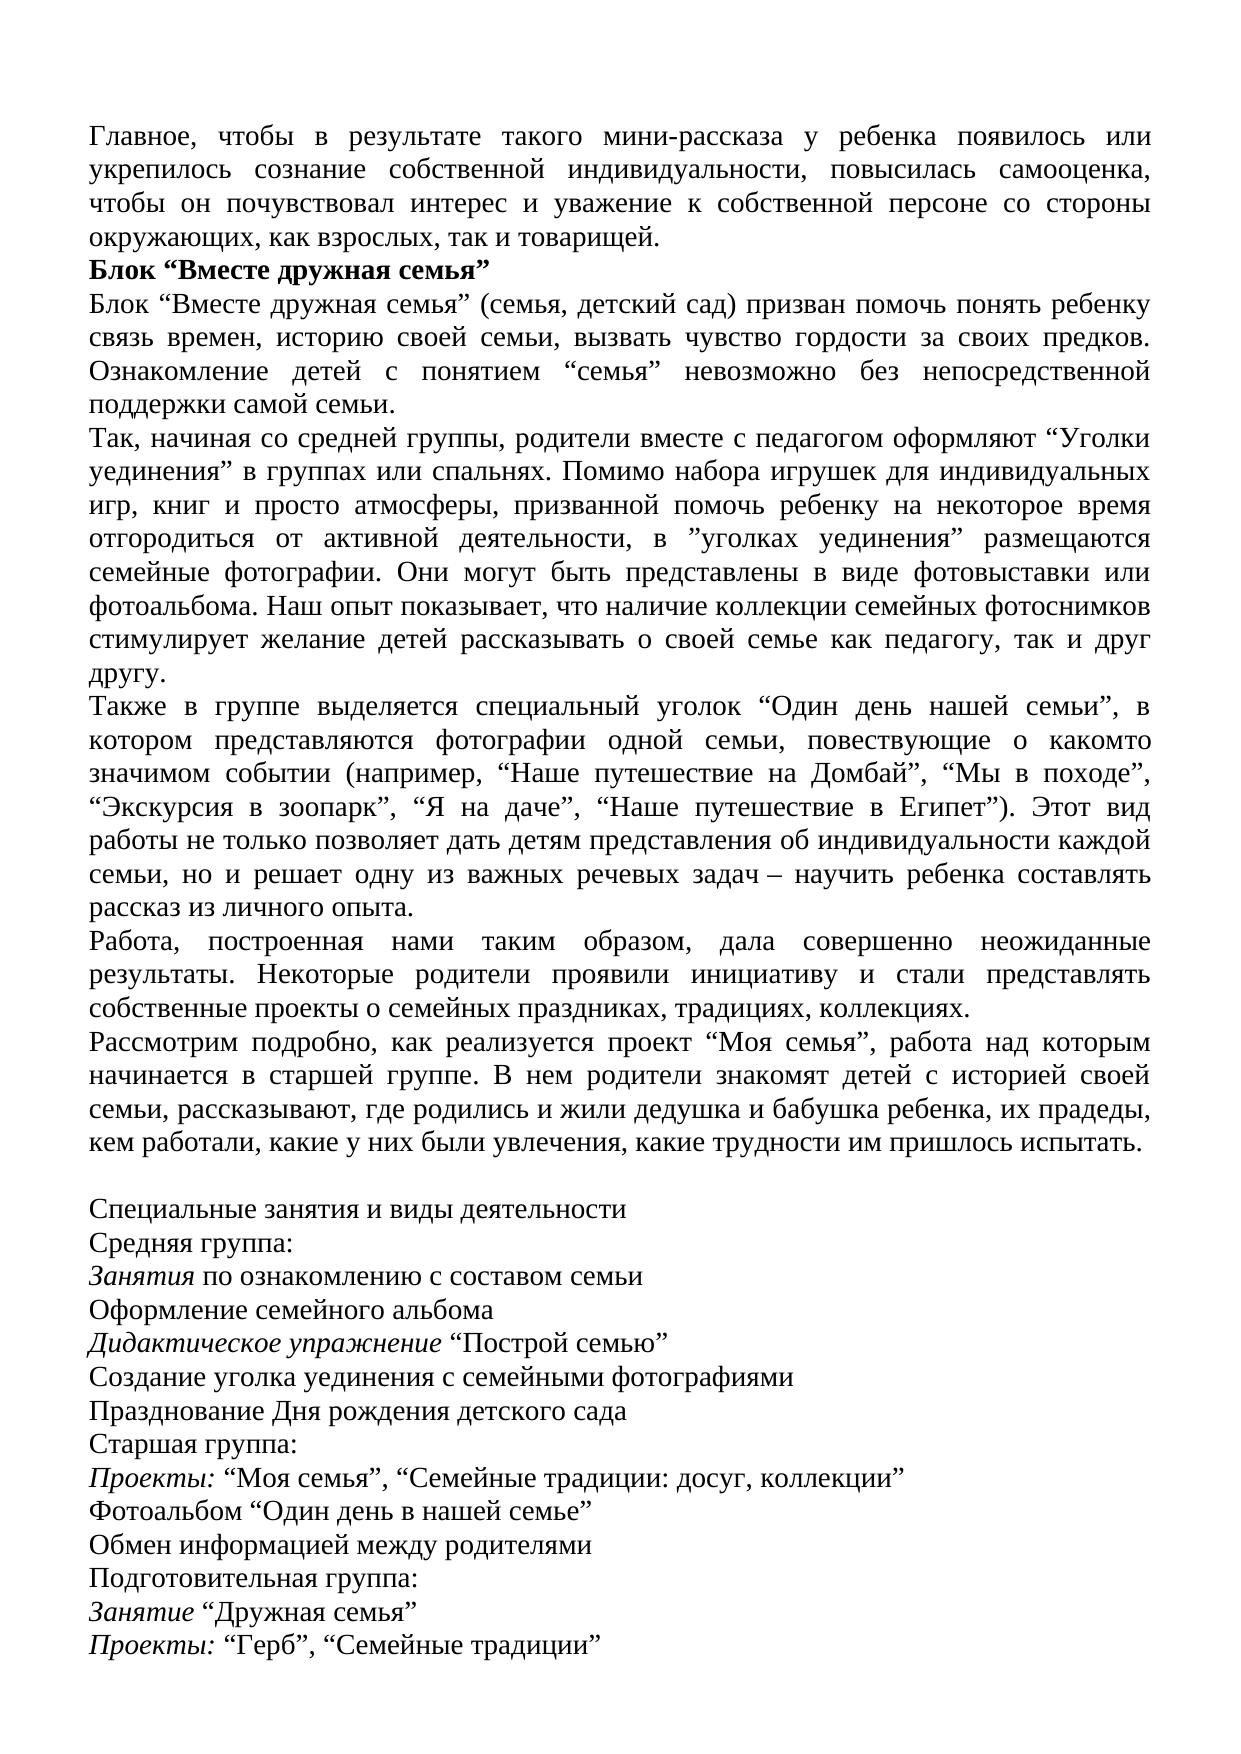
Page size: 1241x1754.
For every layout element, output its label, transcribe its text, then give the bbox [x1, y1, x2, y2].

text Так, начиная со средней группы, родители вместе с педагогом оформляют “Уголки уединения” в группах или спальнях. Помимо набора игрушек для индивидуальных игр, книг и просто атмосферы, призванной помочь ребенку на некоторое время отгородиться от активной деятельности, в ”уголках уединения” размещаются семейные фотографии. Они могут быть представлены в виде фотовыставки или фотоальбома. Наш опыт показывает, что наличие коллекции семейных фотоснимков стимулирует желание детей рассказывать о своей семье как педагогу, так и друг другу. [89, 420, 1152, 688]
text Занятия по ознакомлению с составом семьи [89, 1258, 1152, 1292]
text Рассмотрим подробно, как реализуется проект “Моя семья”, работа над которым начинается в старшей группе. В нем родители знакомят детей с историей своей семьи, рассказывают, где родились и жили дедушка и бабушка ребенка, их прадеды, кем работали, какие у них были увлечения, какие трудности им пришлось испытать. [89, 1024, 1152, 1158]
text Обмен информацией между родителями [89, 1527, 1152, 1560]
text Празднование Дня рождения детского сада [89, 1393, 1152, 1426]
text Проекты: “Герб”, “Семейные традиции” [89, 1627, 1152, 1661]
text Проекты: “Моя семья”, “Семейные традиции: досуг, коллекции” [89, 1460, 1152, 1493]
text Работа, построенная нами таким образом, дала совершенно неожиданные результаты. Некоторые родители проявили инициативу и стали представлять собственные проекты о семейных праздниках, традициях, коллекциях. [89, 923, 1152, 1024]
text Занятие “Дружная семья” [89, 1594, 1152, 1627]
text Оформление семейного альбома [89, 1292, 1152, 1326]
text Старшая группа: [89, 1426, 1152, 1460]
text Средняя группа: [89, 1225, 1152, 1258]
text Фотоальбом “Один день в нашей семье” [89, 1493, 1152, 1527]
text Блок “Вместе дружная семья” (семья, детский сад) призван помочь понять ребенку связь времен, историю своей семьи, вызвать чувство гордости за своих предков. Ознакомление детей с понятием “семья” невозможно без непосредственной поддержки самой семьи. [89, 286, 1152, 420]
text Главное, чтобы в результате такого мини-рассказа у ребенка появилось или укрепилось сознание собственной индивидуальности, повысилась самооценка, чтобы он почувствовал интерес и уважение к собственной персоне со стороны окружающих, как взрослых, так и товарищей. [89, 118, 1152, 252]
text Подготовительная группа: [89, 1560, 1152, 1594]
text Дидактическое упражнение “Построй семью” [89, 1326, 1152, 1359]
text Блок “Вместе дружная семья” [89, 252, 1152, 286]
text Также в группе выделяется специальный уголок “Один день нашей семьи”, в котором представляются фотографии одной семьи, повествующие о какомто значимом событии (например, “Наше путешествие на Домбай”, “Мы в походе”, “Экскурсия в зоопарк”, “Я на даче”, “Наше путешествие в Египет”). Этот вид работы не только позволяет дать детям представления об индивидуальности каждой семьи, но и решает одну из важных речевых задач – научить ребенка составлять рассказ из личного опыта. [89, 688, 1152, 923]
text Создание уголка уединения с семейными фотографиями [89, 1359, 1152, 1393]
text Специальные занятия и виды деятельности [89, 1158, 1152, 1225]
